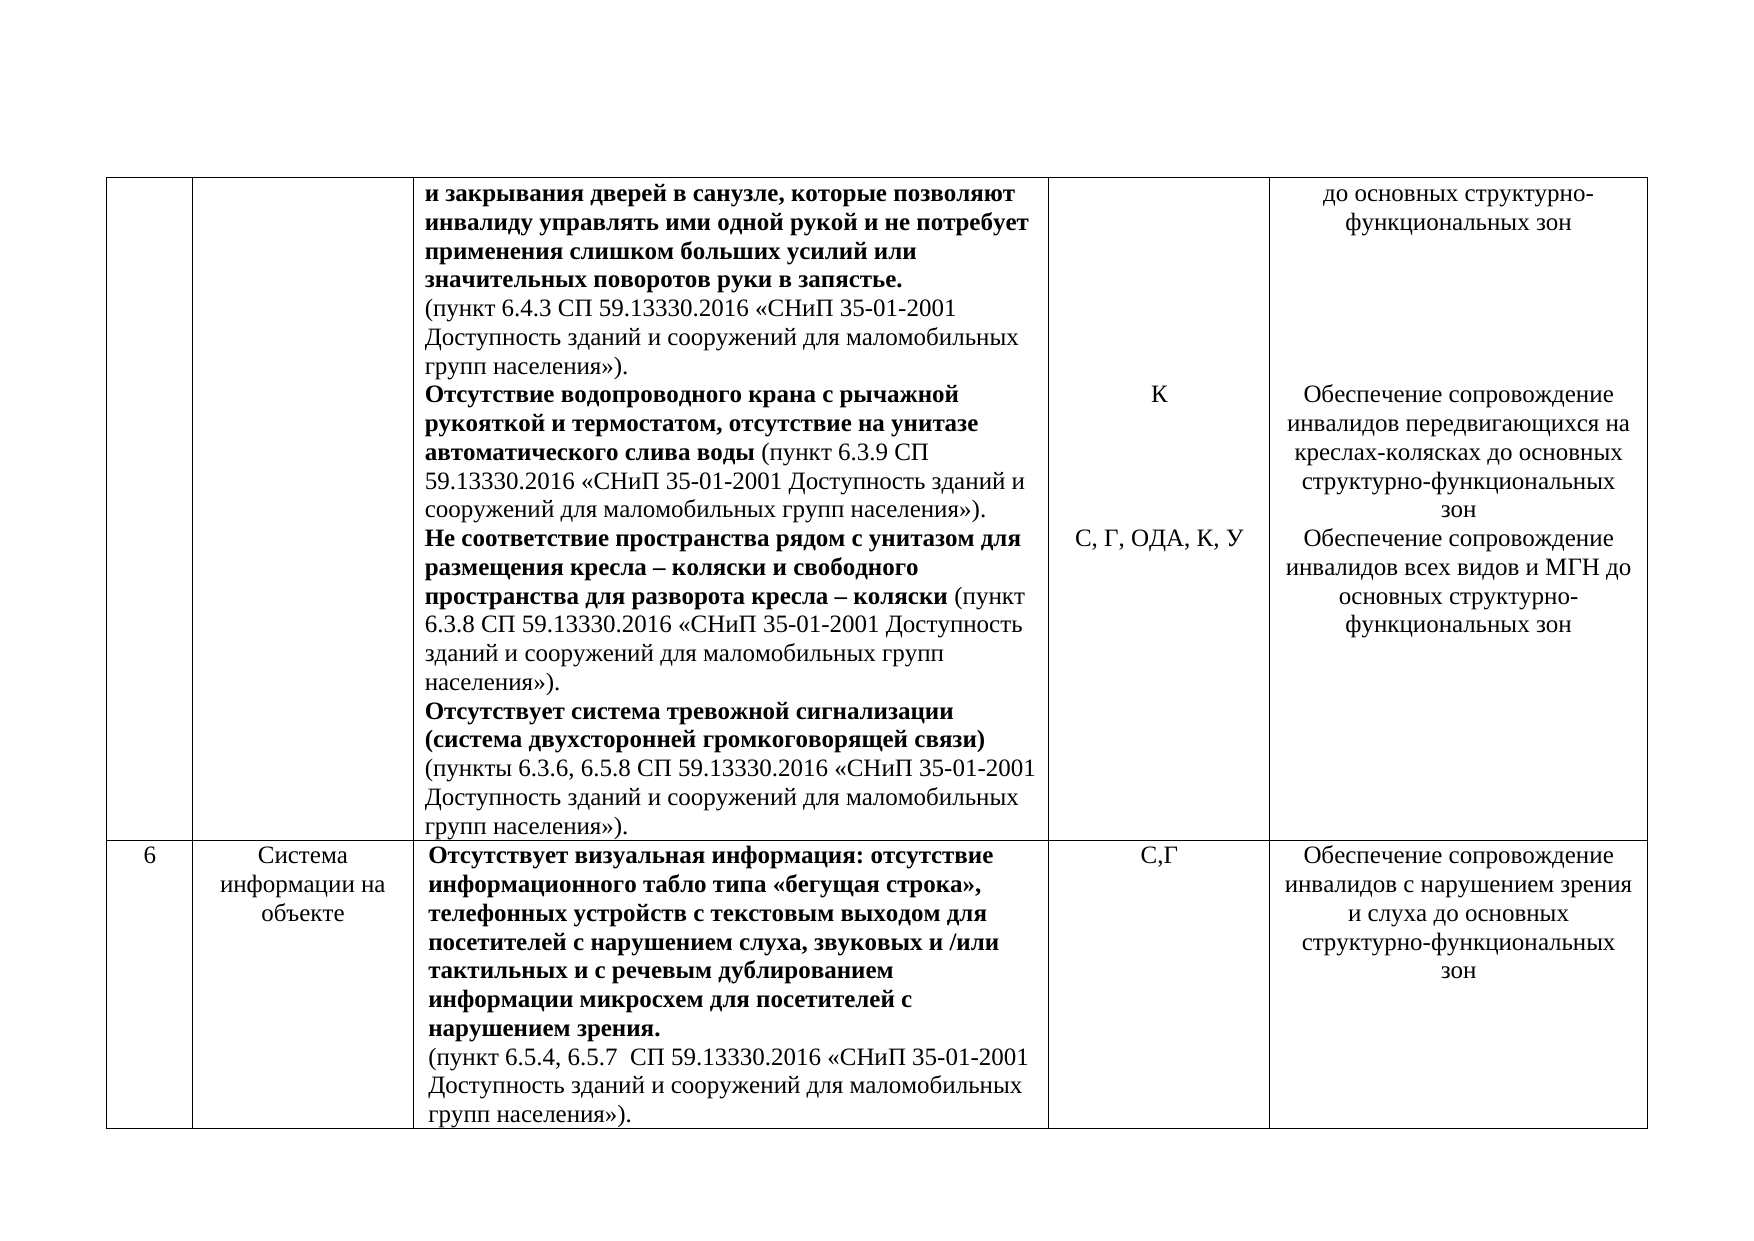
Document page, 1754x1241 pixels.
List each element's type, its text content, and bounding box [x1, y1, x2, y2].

table_cell 6 [107, 841, 192, 1128]
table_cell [1049, 178, 1269, 839]
table_cell С,Г С [1049, 841, 1269, 1128]
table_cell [193, 178, 413, 839]
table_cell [1270, 841, 1647, 1128]
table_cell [414, 841, 1048, 1128]
table_cell 5 [107, 178, 192, 839]
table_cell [414, 178, 1048, 839]
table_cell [193, 841, 413, 1128]
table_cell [1270, 178, 1647, 839]
